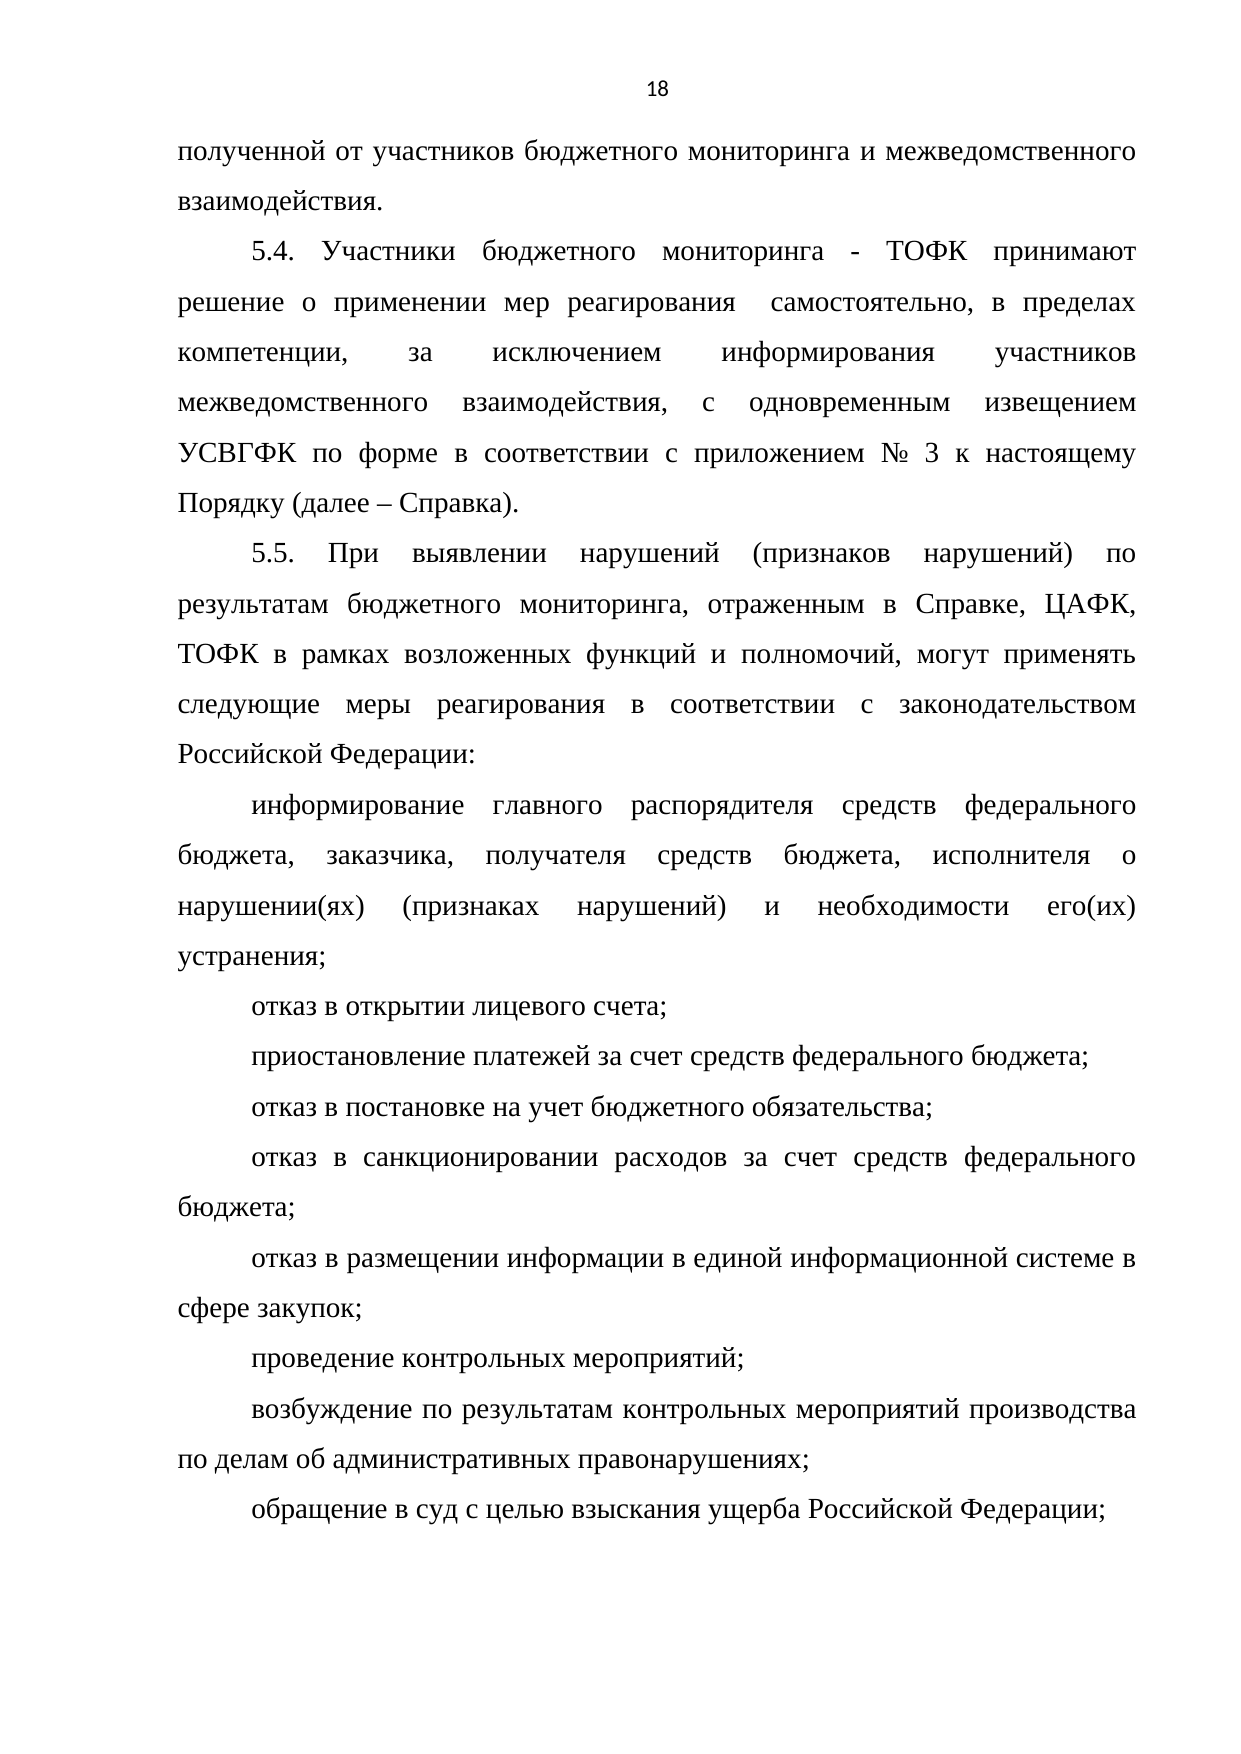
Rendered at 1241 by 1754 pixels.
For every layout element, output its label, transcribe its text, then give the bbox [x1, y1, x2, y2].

text 5.4. Участники бюджетного мониторинга - ТОФК принимают решение о применении мер реагирования самостоятельно, в пределах компетенции, за исключением информирования участников межведомственного взаимодействия, с одновременным извещением УСВГФК по форме в соответствии с приложением № 3 к настоящему Порядку (далее – Справка). [177, 233, 1137, 519]
text возбуждение по результатам контрольных мероприятий производства по делам об административных правонарушениях; [177, 1391, 1137, 1474]
text обращение в суд с целью взыскания ущерба Российской Федерации; [177, 1491, 1137, 1525]
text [177, 133, 1137, 217]
text проведение контрольных мероприятий; [177, 1340, 1137, 1374]
text информирование главного распорядителя средств федерального бюджета, заказчика, получателя средств бюджета, исполнителя о нарушении(ях) (признаках нарушений) и необходимости его(их) устранения; [177, 787, 1137, 971]
text 5.5. При выявлении нарушений (признаков нарушений) по результатам бюджетного мониторинга, отраженным в Справке, ЦАФК, ТОФК в рамках возложенных функций и полномочий, могут применять следующие меры реагирования в соответствии с законодательством Российской Федерации: [177, 535, 1137, 770]
text отказ в санкционировании расходов за счет средств федерального бюджета; [177, 1139, 1137, 1223]
text отказ в размещении информации в единой информационной системе в сфере закупок; [177, 1240, 1137, 1324]
text приостановление платежей за счет средств федерального бюджета; [177, 1038, 1137, 1072]
text отказ в постановке на учет бюджетного обязательства; [177, 1089, 1137, 1122]
text отказ в открытии лицевого счета; [177, 988, 1137, 1022]
